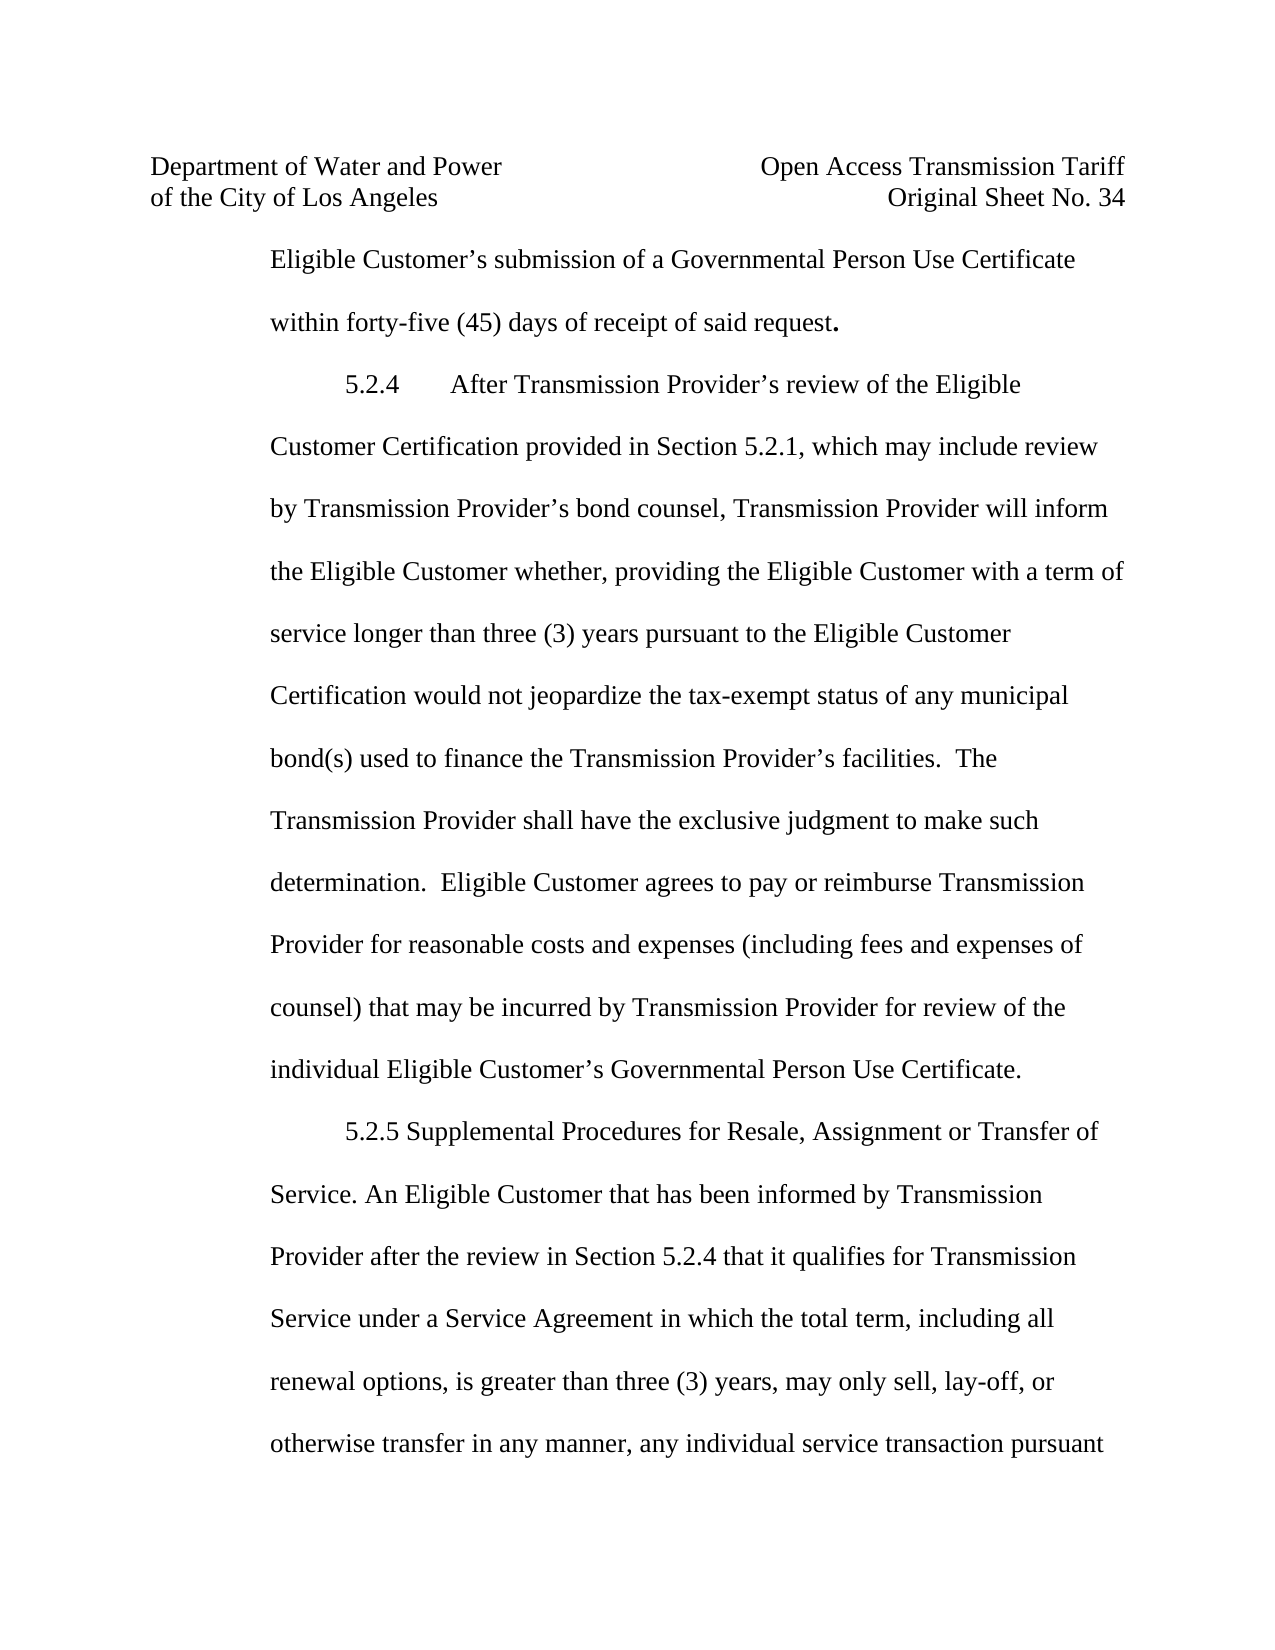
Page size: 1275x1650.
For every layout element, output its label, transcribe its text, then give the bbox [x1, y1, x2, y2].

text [270, 243, 1125, 337]
text 5.2.4 After Transmission Provider’s review of the Eligible Customer Certification provided in Section 5.2.1, which may include review by Transmission Provider’s bond counsel, Transmission Provider will inform the Eligible Customer whether, providing the Eligible Customer with a term of service longer than three (3) years pursuant to the Eligible Customer Certification would not jeopardize the tax-exempt status of any municipal bond(s) used to finance the Transmission Provider’s facilities. The Transmission Provider shall have the exclusive judgment to make such determination. Eligible Customer agrees to pay or reimburse Transmission Provider for reasonable costs and expenses (including fees and expenses of counsel) that may be incurred by Transmission Provider for review of the individual Eligible Customer’s Governmental Person Use Certificate. [270, 368, 1125, 1084]
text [270, 1116, 1125, 1458]
